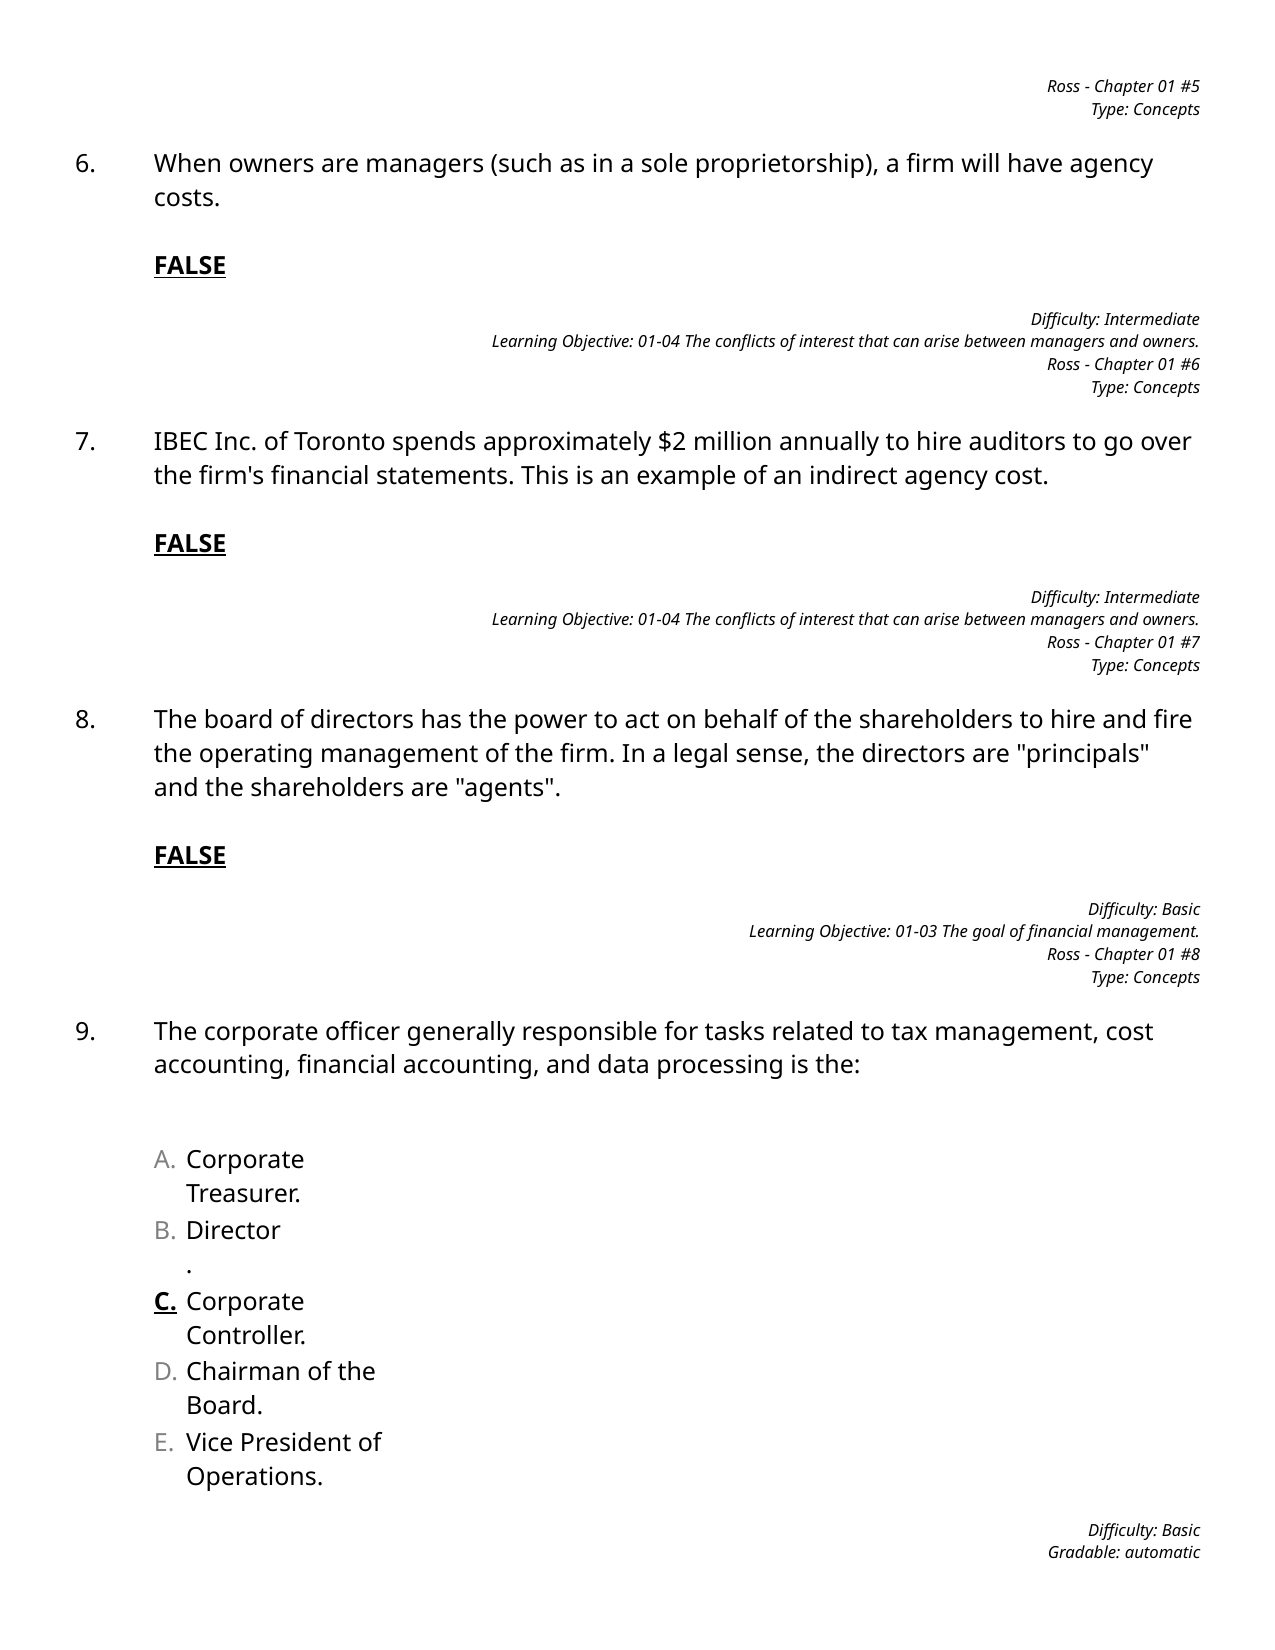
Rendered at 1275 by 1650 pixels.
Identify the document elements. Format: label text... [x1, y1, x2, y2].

table_header 6. [75, 146, 154, 282]
table_header Difficulty: Intermediate Learning Objective: 01-04 The conflicts of interest that can arise between managers and owners. Ross - Chapter 01 #7 Type: Concepts [75, 585, 1200, 699]
table_header Difficulty: Intermediate Learning Objective: 01-04 The conflicts of interest that can arise between managers and owners. Ross - Chapter 01 #6 Type: Concepts [75, 308, 1200, 421]
table_header IBEC Inc. of Toronto spends approximately $2 million annually to hire auditors to go over the firm's financial statements. This is an example of an indirect agency cost. FALSE [154, 424, 1200, 560]
table_header 7. [75, 424, 154, 560]
table_header The board of directors has the power to act on behalf of the shareholders to hire and fire the operating management of the firm. In a legal sense, the directors are "principals" and the shareholders are "agents". FALSE [154, 701, 1200, 872]
table_header When owners are managers (such as in a sole proprietorship), a firm will have agency costs. FALSE [154, 146, 1200, 282]
table_header The corporate officer generally responsible for tasks related to tax management, cost accounting, financial accounting, and data processing is the: [154, 1013, 1200, 1493]
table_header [75, 75, 1200, 143]
table_header 9. [75, 1013, 154, 1493]
table_header Difficulty: Basic Learning Objective: 01-03 The goal of financial management. Ross - Chapter 01 #8 Type: Concepts [75, 897, 1200, 1011]
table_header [75, 1518, 1200, 1564]
table_header 8. [75, 701, 154, 872]
